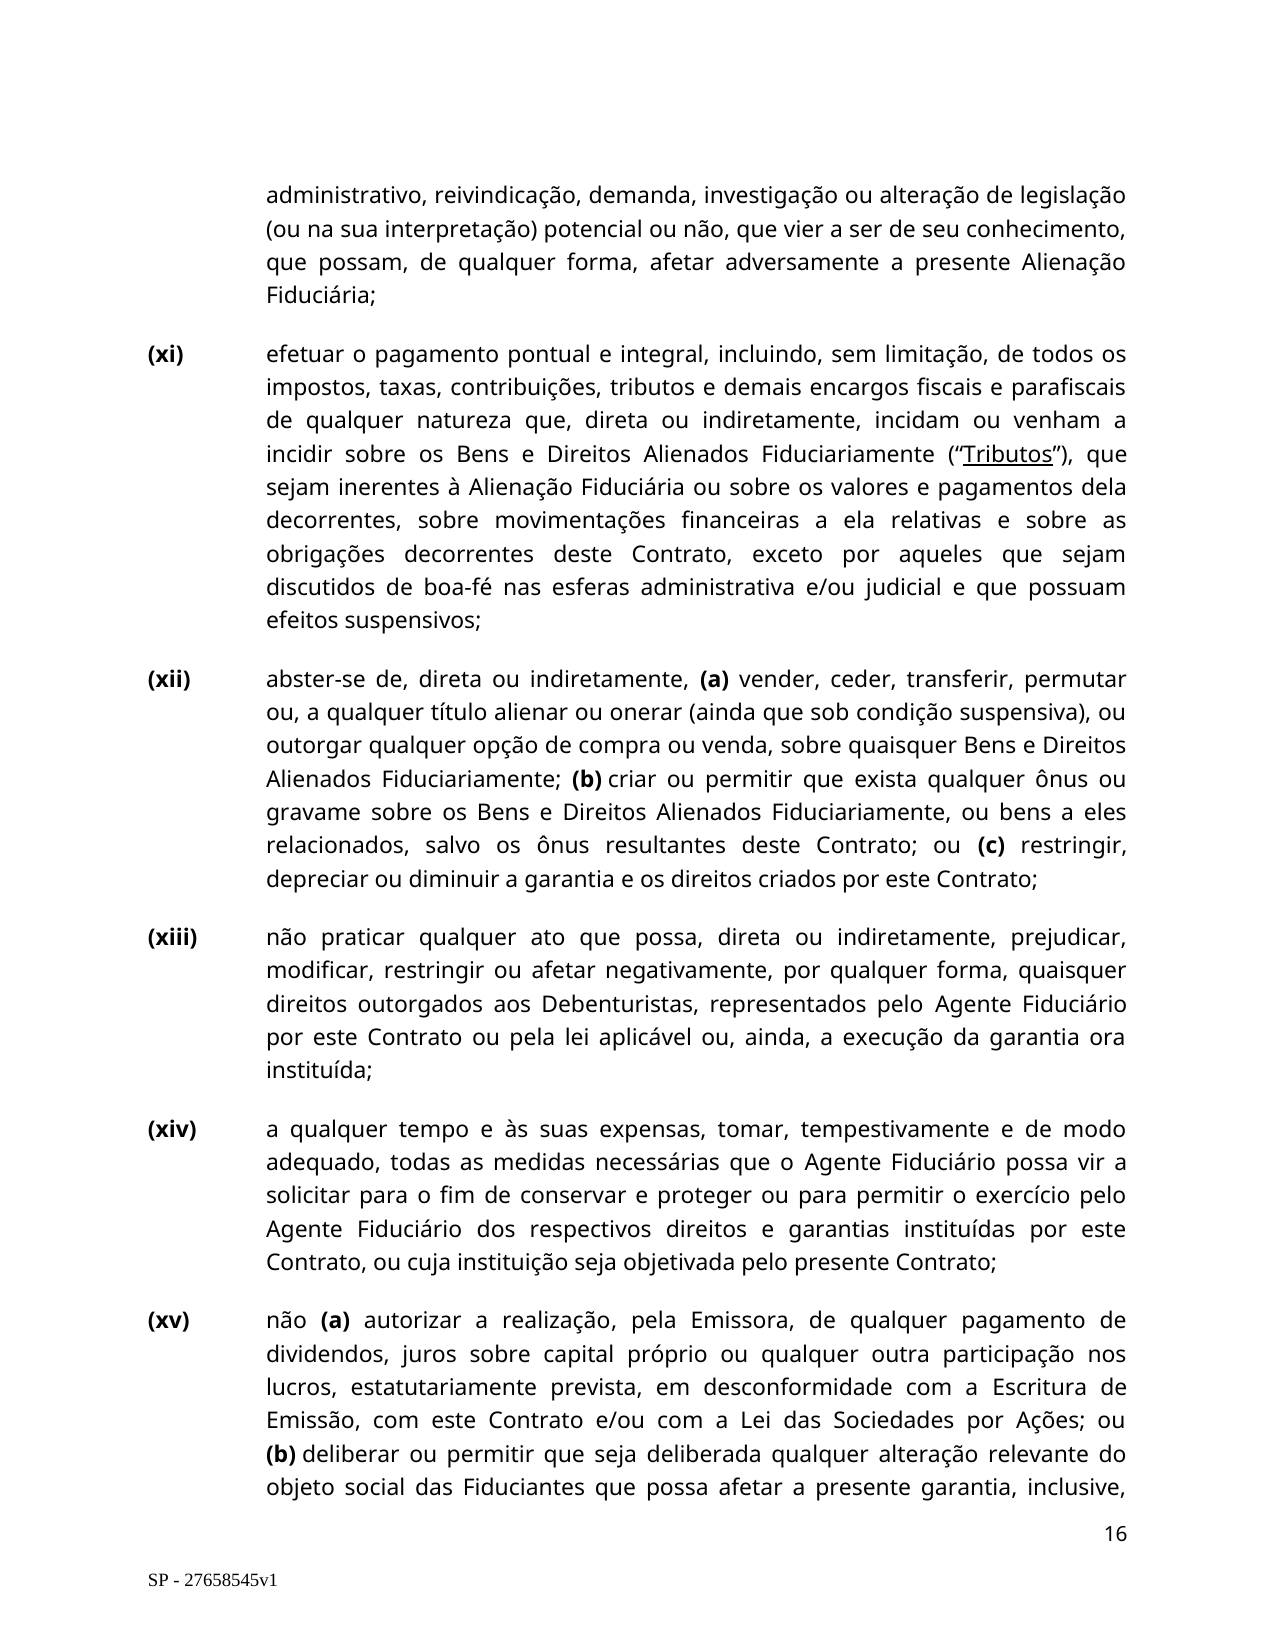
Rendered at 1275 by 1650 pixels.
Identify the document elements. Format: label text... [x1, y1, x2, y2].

list abster-se de, direta ou indiretamente, (a) vender, ceder, transferir, permutar ou, a qualquer título alienar ou onerar (ainda que sob condição suspensiva), ou outorgar qualquer opção de compra ou venda, sobre quaisquer Bens e Direitos Alienados Fiduciariamente; (b) criar ou permitir que exista qualquer ônus ou gravame sobre os Bens e Direitos Alienados Fiduciariamente, ou bens a eles relacionados, salvo os ônus resultantes deste Contrato; ou (c) restringir, depreciar ou diminuir a garantia e os direitos criados por este Contrato; [148, 661, 1127, 894]
list efetuar o pagamento pontual e integral, incluindo, sem limitação, de todos os impostos, taxas, contribuições, tributos e demais encargos fiscais e parafiscais de qualquer natureza que, direta ou indiretamente, incidam ou venham a incidir sobre os Bens e Direitos Alienados Fiduciariamente (“Tributos”), que sejam inerentes à Alienação Fiduciária ou sobre os valores e pagamentos dela decorrentes, sobre movimentações financeiras a ela relativas e sobre as obrigações decorrentes deste Contrato, exceto por aqueles que sejam discutidos de boa-fé nas esferas administrativa e/ou judicial e que possuam efeitos suspensivos; [148, 336, 1127, 636]
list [148, 1302, 1127, 1502]
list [148, 177, 1127, 311]
list não praticar qualquer ato que possa, direta ou indiretamente, prejudicar, modificar, restringir ou afetar negativamente, por qualquer forma, quaisquer direitos outorgados aos Debenturistas, representados pelo Agente Fiduciário por este Contrato ou pela lei aplicável ou, ainda, a execução da garantia ora instituída; [148, 919, 1127, 1086]
list a qualquer tempo e às suas expensas, tomar, tempestivamente e de modo adequado, todas as medidas necessárias que o Agente Fiduciário possa vir a solicitar para o fim de conservar e proteger ou para permitir o exercício pelo Agente Fiduciário dos respectivos direitos e garantias instituídas por este Contrato, ou cuja instituição seja objetivada pelo presente Contrato; [148, 1111, 1127, 1277]
